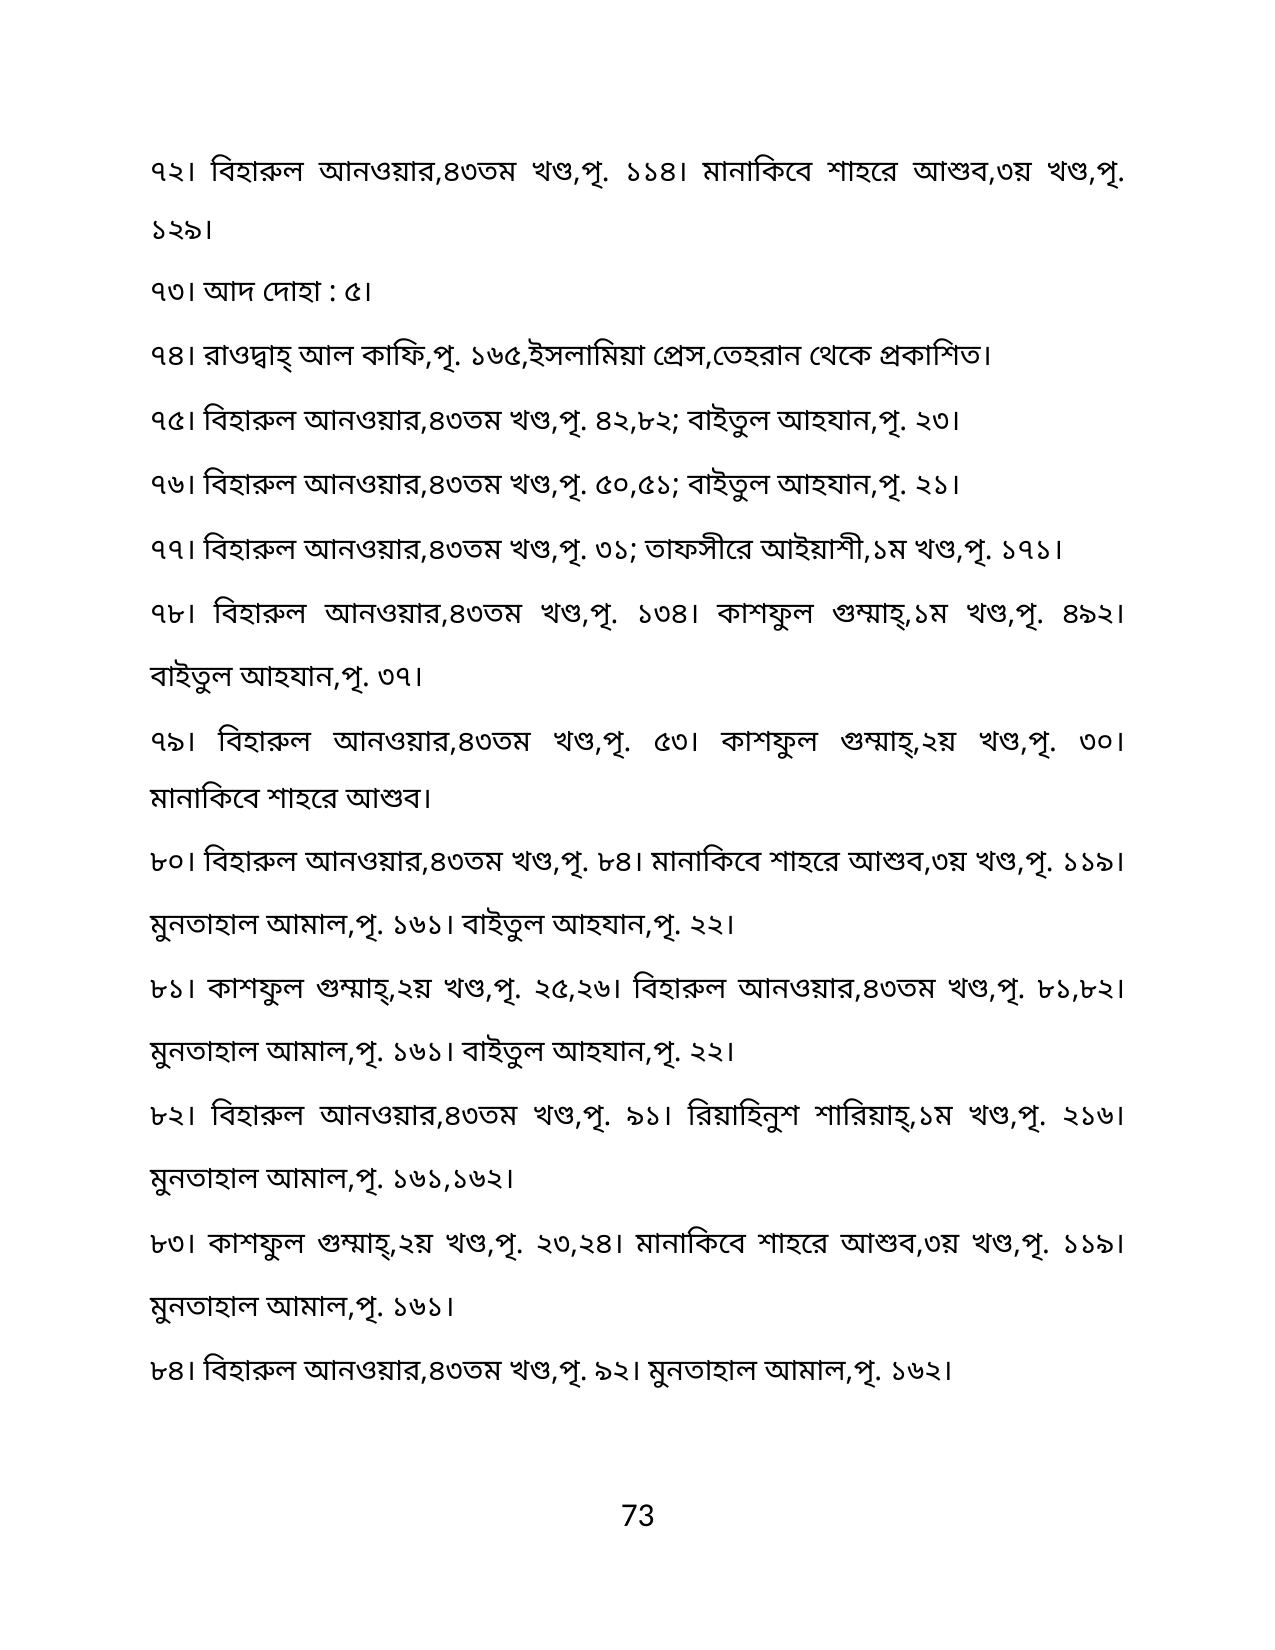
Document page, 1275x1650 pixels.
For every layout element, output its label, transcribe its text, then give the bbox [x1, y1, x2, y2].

text ৮৪। বিহারুল আনওয়ার,৪৩তম খণ্ড,পৃ. ৯২। মুনতাহাল আমাল,পৃ. ১৬২। [150, 1349, 1125, 1392]
text ৭৭। বিহারুল আনওয়ার,৪৩তম খণ্ড,পৃ. ৩১; তাফসীরে আইয়াশী,১ম খণ্ড,পৃ. ১৭১। [150, 528, 1125, 571]
text ৭২। বিহারুল আনওয়ার,৪৩তম খণ্ড,পৃ. ১১৪। মানাকিবে শাহরে আশুব,৩য় খণ্ড,পৃ. ১২৯। [150, 150, 1125, 251]
text ৭৬। বিহারুল আনওয়ার,৪৩তম খণ্ড,পৃ. ৫০,৫১; বাইতুল আহযান,পৃ. ২১। [150, 464, 1125, 507]
text ৮২। বিহারুল আনওয়ার,৪৩তম খণ্ড,পৃ. ৯১। রিয়াহিনুশ শারিয়াহ্,১ম খণ্ড,পৃ. ২১৬। মুনতাহাল আমাল,পৃ. ১৬১,১৬২। [150, 1095, 1125, 1201]
text ৮৩। কাশফুল গুম্মাহ্,২য় খণ্ড,পৃ. ২৩,২৪। মানাকিবে শাহরে আশুব,৩য় খণ্ড,পৃ. ১১৯। মুনতাহাল আমাল,পৃ. ১৬১। [150, 1222, 1125, 1328]
text ৭৩। আদ দোহা : ৫। [150, 270, 1125, 313]
text ৮১। কাশফুল গুম্মাহ্,২য় খণ্ড,পৃ. ২৫,২৬। বিহারুল আনওয়ার,৪৩তম খণ্ড,পৃ. ৮১,৮২। মুনতাহাল আমাল,পৃ. ১৬১। বাইতুল আহযান,পৃ. ২২। [150, 967, 1125, 1073]
text ৮০। বিহারুল আনওয়ার,৪৩তম খণ্ড,পৃ. ৮৪। মানাকিবে শাহরে আশুব,৩য় খণ্ড,পৃ. ১১৯। মুনতাহাল আমাল,পৃ. ১৬১। বাইতুল আহযান,পৃ. ২২। [150, 840, 1125, 946]
text ৭৮। বিহারুল আনওয়ার,৪৩তম খণ্ড,পৃ. ১৩৪। কাশফুল গুম্মাহ্,১ম খণ্ড,পৃ. ৪৯২। বাইতুল আহযান,পৃ. ৩৭। [150, 593, 1125, 698]
text ৭৪। রাওদ্বাহ্ আল কাফি,পৃ. ১৬৫,ইসলামিয়া প্রেস,তেহরান থেকে প্রকাশিত। [150, 335, 1125, 378]
text ৭৫। বিহারুল আনওয়ার,৪৩তম খণ্ড,পৃ. ৪২,৮২; বাইতুল আহযান,পৃ. ২৩। [150, 399, 1125, 442]
text ৭৯। বিহারুল আনওয়ার,৪৩তম খণ্ড,পৃ. ৫৩। কাশফুল গুম্মাহ্,২য় খণ্ড,পৃ. ৩০। মানাকিবে শাহরে আশুব। [150, 720, 1125, 821]
